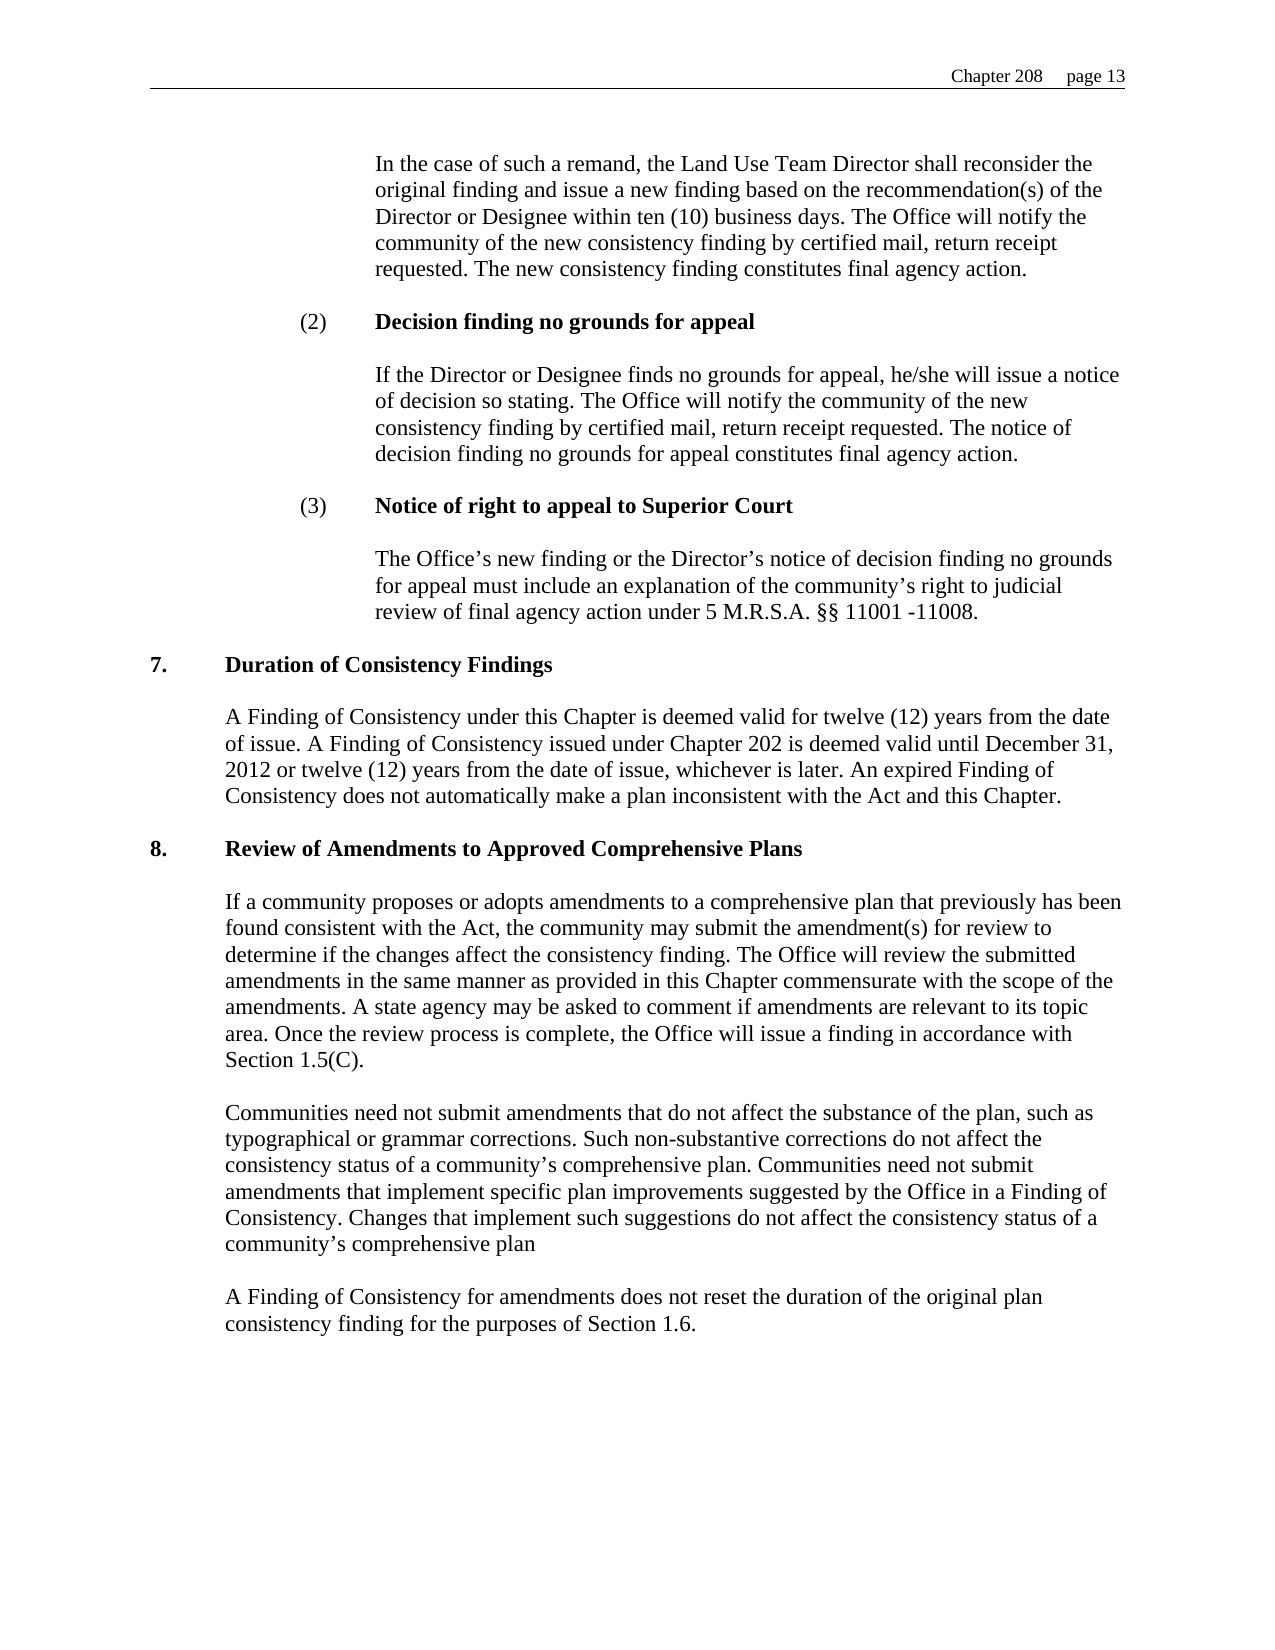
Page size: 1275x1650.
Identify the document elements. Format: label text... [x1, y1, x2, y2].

text In the case of such a remand, the Land Use Team Director shall reconsider the original finding and issue a new finding based on the recommendation(s) of the Director or Designee within ten (10) business days. The Office will notify the community of the new consistency finding by certified mail, return receipt requested. The new consistency finding constitutes final agency action. [375, 150, 1125, 282]
text If the Director or Designee finds no grounds for appeal, he/she will issue a notice of decision so stating. The Office will notify the community of the new consistency finding by certified mail, return receipt requested. The notice of decision finding no grounds for appeal constitutes final agency action. [375, 361, 1125, 466]
text Communities need not submit amendments that do not affect the substance of the plan, such as typographical or grammar corrections. Such non-substantive corrections do not affect the consistency status of a community’s comprehensive plan. Communities need not submit amendments that implement specific plan improvements suggested by the Office in a Finding of Consistency. Changes that implement such suggestions do not affect the consistency status of a community’s comprehensive plan [225, 1099, 1125, 1257]
text If a community proposes or adopts amendments to a comprehensive plan that previously has been found consistent with the Act, the community may submit the amendment(s) for review to determine if the changes affect the consistency finding. The Office will review the submitted amendments in the same manner as provided in this Chapter commensurate with the scope of the amendments. A state agency may be asked to comment if amendments are relevant to its topic area. Once the review process is complete, the Office will issue a finding in accordance with Section 1.5(C). [225, 888, 1125, 1072]
text The Office’s new finding or the Director’s notice of decision finding no grounds for appeal must include an explanation of the community’s right to judicial review of final agency action under 5 M.R.S.A. §§ 11001 -11008. [375, 545, 1125, 624]
text (2) Decision finding no grounds for appeal [300, 308, 1125, 334]
text A Finding of Consistency under this Chapter is deemed valid for twelve (12) years from the date of issue. A Finding of Consistency issued under Chapter 202 is deemed valid until December 31, 2012 or twelve (12) years from the date of issue, whichever is later. An expired Finding of Consistency does not automatically make a plan inconsistent with the Act and this Chapter. [225, 703, 1125, 809]
text 8. Review of Amendments to Approved Comprehensive Plans [150, 835, 1125, 862]
text (3) Notice of right to appeal to Superior Court [300, 493, 1125, 519]
text 7. Duration of Consistency Findings [150, 651, 1125, 677]
text A Finding of Consistency for amendments does not reset the duration of the original plan consistency finding for the purposes of Section 1.6. [225, 1283, 1125, 1336]
